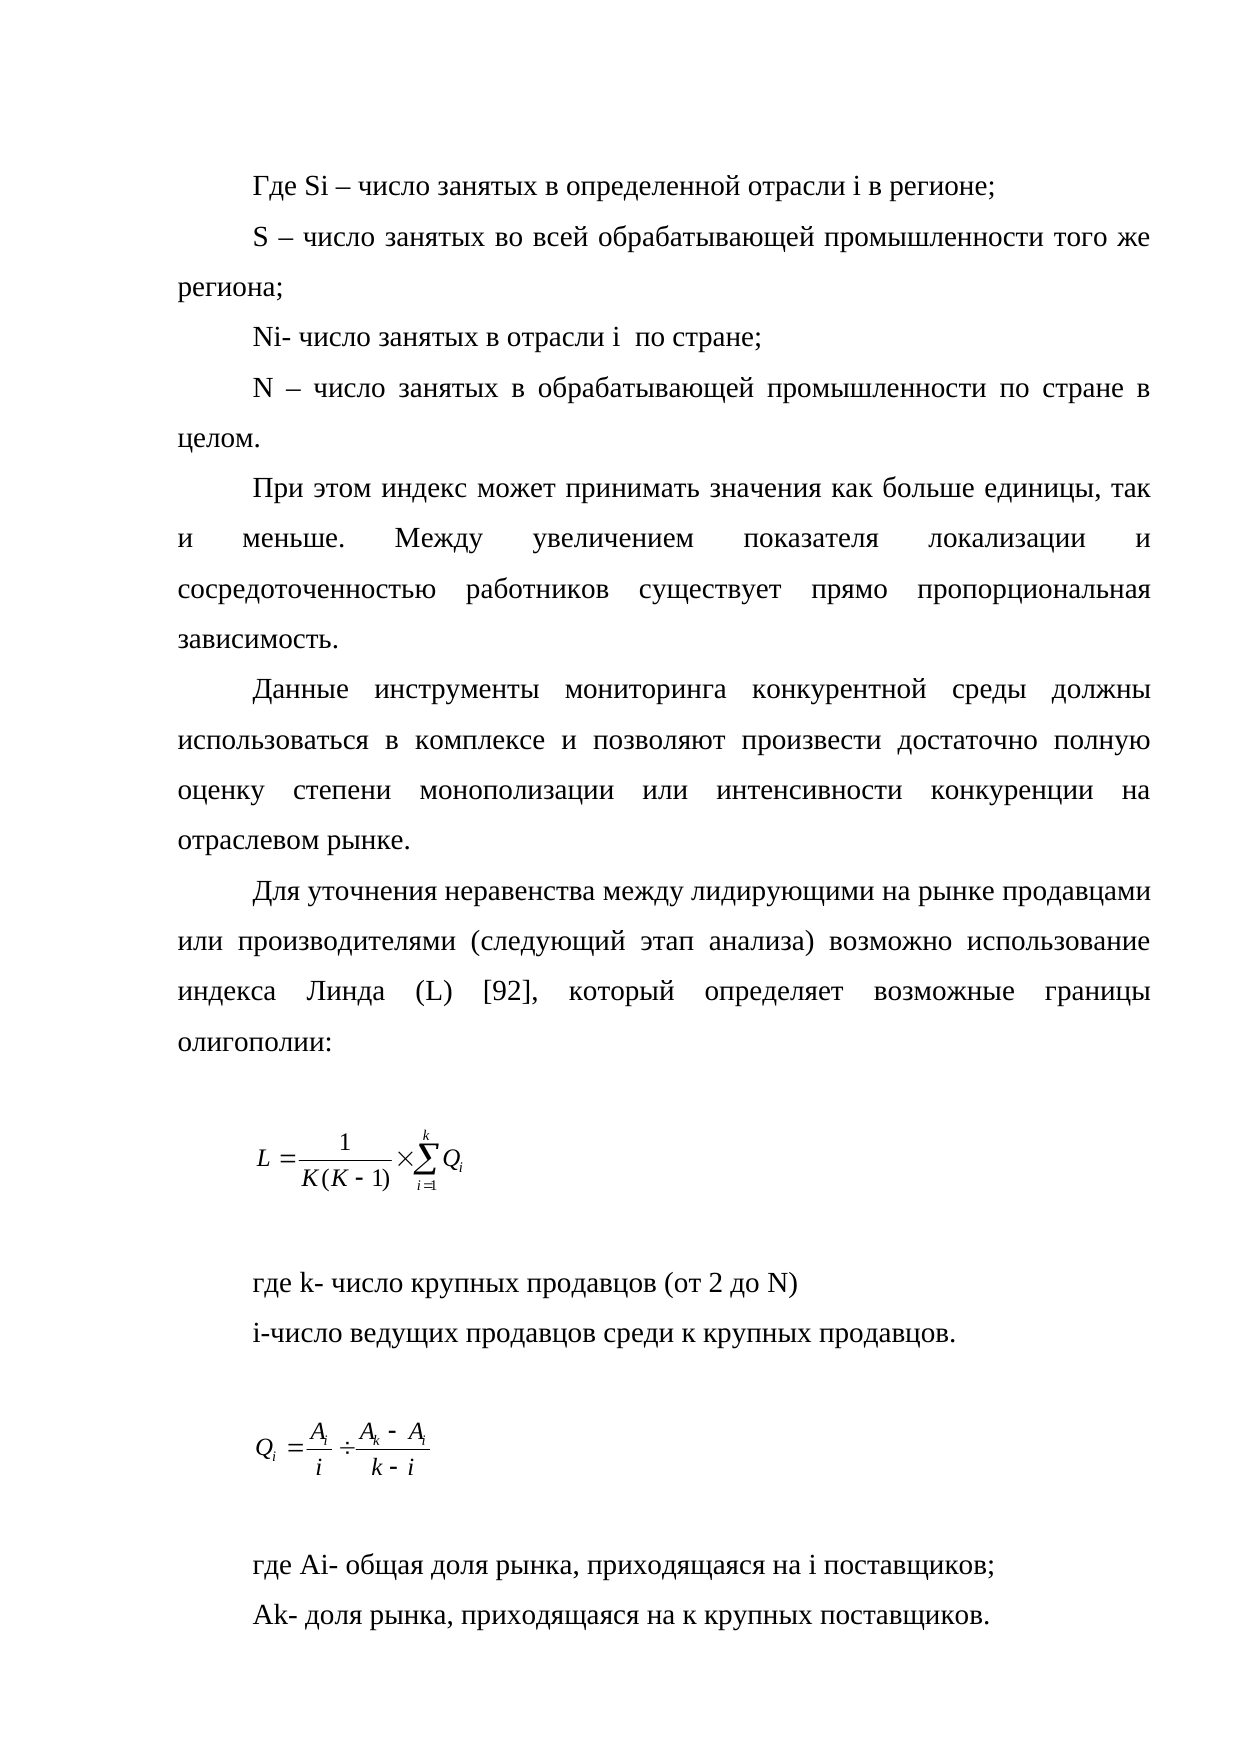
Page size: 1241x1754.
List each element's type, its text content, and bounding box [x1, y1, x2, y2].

text Для уточнения неравенства между лидирующими на рынке продавцами или производителями (следующий этап анализа) возможно использование индекса Линда (L) [92], который определяет возможные границы олигополии: [177, 873, 1152, 1057]
text N – число занятых в обрабатывающей промышленности по стране в целом. [177, 370, 1152, 453]
text Данные инструменты мониторинга конкурентной среды должны использоваться в комплексе и позволяют произвести достаточно полную оценку степени монополизации или интенсивности конкуренции на отраслевом рынке. [177, 672, 1152, 856]
text где k- число крупных продавцов (от 2 до N) [177, 1265, 1152, 1298]
text где Ai- общая доля рынка, приходящаяся на i поставщиков; [177, 1547, 1152, 1581]
text При этом индекс может принимать значения как больше единицы, так и меньше. Между увеличением показателя локализации и сосредоточенностью работников существует прямо пропорциональная зависимость. [177, 470, 1152, 655]
text S – число занятых во всей обрабатывающей промышленности того же региона; [177, 219, 1152, 303]
text i-число ведущих продавцов среди к крупных продавцов. [177, 1315, 1152, 1349]
text Где Si – число занятых в определенной отрасли i в регионе; [177, 168, 1152, 202]
text Ni- число занятых в отрасли i по стране; [177, 319, 1152, 353]
text Ak- доля рынка, приходящаяся на к крупных поставщиков. [177, 1597, 1152, 1631]
